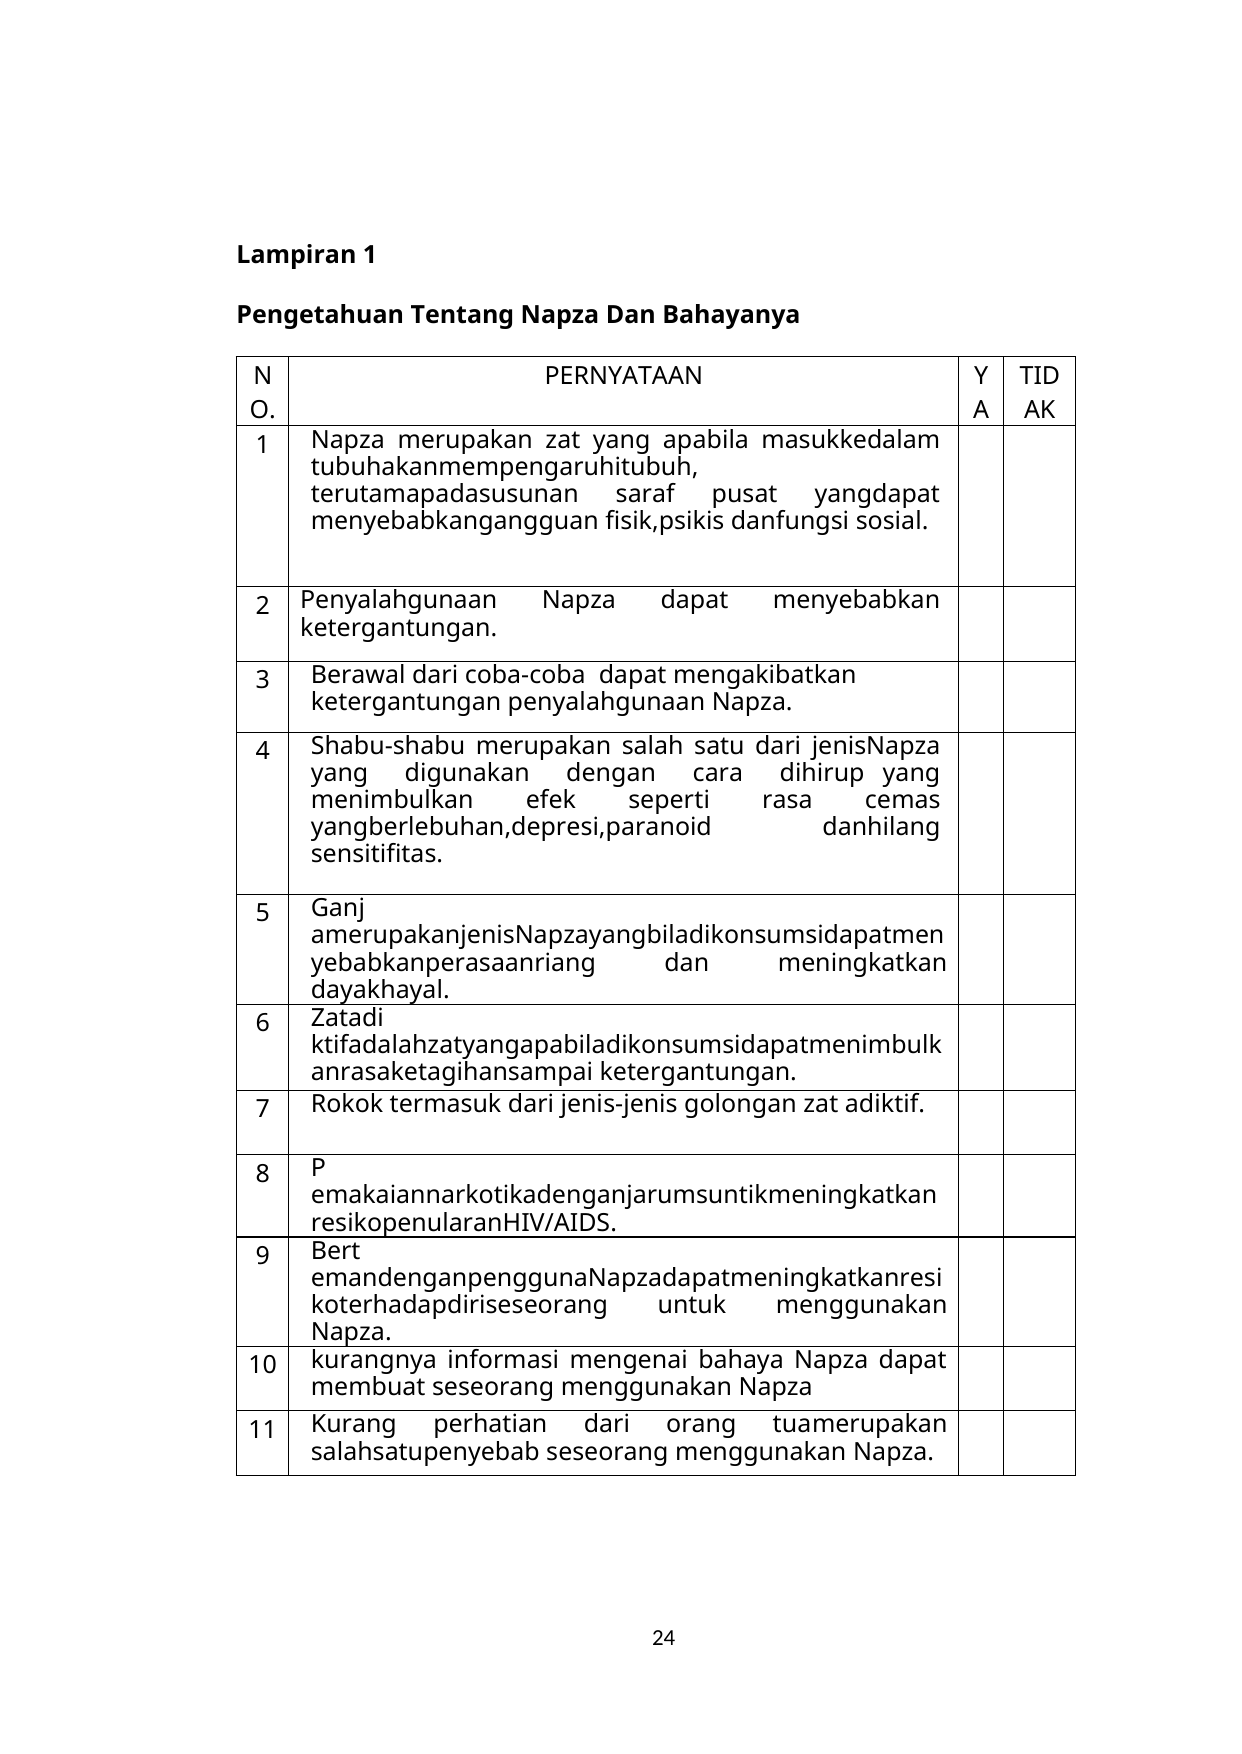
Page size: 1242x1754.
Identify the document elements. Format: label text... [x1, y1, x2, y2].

table_cell 3 [237, 662, 288, 732]
table_cell [959, 1347, 1003, 1410]
table_header NO. [237, 357, 288, 425]
table_header YA [959, 357, 1003, 425]
table_cell [959, 1005, 1003, 1090]
table_cell [1004, 1005, 1075, 1090]
table_cell [959, 1411, 1003, 1474]
table_cell 10 [237, 1347, 288, 1410]
table_cell 1 [237, 426, 288, 586]
table_cell [1004, 895, 1075, 1003]
table_cell [1004, 1155, 1075, 1236]
table_cell [959, 895, 1003, 1003]
table_cell Berawal dari coba-coba dapat mengakibatkan ketergantungan penyalahgunaan Napza. [289, 662, 958, 732]
table_cell 5 [237, 895, 288, 1003]
table_cell [959, 662, 1003, 732]
text Lampiran 1 [236, 236, 1064, 270]
table_cell kurangnya informasi mengenai bahaya Napza dapat membuat seseorang menggunakan Napza [289, 1347, 958, 1410]
table_cell BertemandenganpenggunaNapzadapatmeningkatkanresikoterhadapdiriseseorang untuk menggunakan Napza. [289, 1238, 958, 1346]
table_cell [1004, 1091, 1075, 1154]
text Pengetahuan Tentang Napza Dan Bahayanya [236, 296, 1064, 330]
table_cell [1004, 1238, 1075, 1346]
table_cell Penyalahgunaan Napza dapat menyebabkan ketergantungan. [289, 587, 958, 661]
table_cell 6 [237, 1005, 288, 1090]
table_cell 2 [237, 587, 288, 661]
table_cell PemakaiannarkotikadenganjarumsuntikmeningkatkanresikopenularanHIV/AIDS. [289, 1155, 958, 1236]
table_cell Napza merupakan zat yang apabila masukkedalam tubuhakanmempengaruhitubuh, terutamapadasusunan saraf pusat yangdapat menyebabkangangguan fisik,psikis danfungsi sosial. [289, 426, 958, 586]
table_cell Zatadiktifadalahzatyangapabiladikonsumsidapatmenimbulkanrasaketagihansampai ketergantungan. [289, 1005, 958, 1090]
table_cell [1004, 587, 1075, 661]
table_cell GanjamerupakanjenisNapzayangbiladikonsumsidapatmenyebabkanperasaanriang dan meningkatkan dayakhayal. [289, 895, 958, 1003]
table_cell [959, 426, 1003, 586]
table_cell Kurang perhatian dari orang tuamerupakan salahsatupenyebab seseorang menggunakan Napza. [289, 1411, 958, 1474]
table_cell 11 [237, 1411, 288, 1474]
table_cell 8 [237, 1155, 288, 1236]
table_cell 9 [237, 1238, 288, 1346]
table_header TIDAK [1004, 357, 1075, 425]
table_header PERNYATAAN [289, 357, 958, 425]
table_cell [959, 1238, 1003, 1346]
table_cell [959, 733, 1003, 894]
table_cell [1004, 1411, 1075, 1474]
table_cell [959, 587, 1003, 661]
table_cell [1004, 426, 1075, 586]
table_cell [959, 1155, 1003, 1236]
table_cell Rokok termasuk dari jenis-jenis golongan zat adiktif. [289, 1091, 958, 1154]
table_cell [1004, 662, 1075, 732]
table_cell [1004, 733, 1075, 894]
table_cell 7 [237, 1091, 288, 1154]
table_cell [1004, 1347, 1075, 1410]
table_cell [959, 1091, 1003, 1154]
table_cell 4 [237, 733, 288, 894]
table_cell Shabu-shabu merupakan salah satu dari jenisNapza yang digunakan dengan cara dihirup yang menimbulkan efek seperti rasa cemas yangberlebuhan,depresi,paranoid danhilang sensitifitas. [289, 733, 958, 894]
